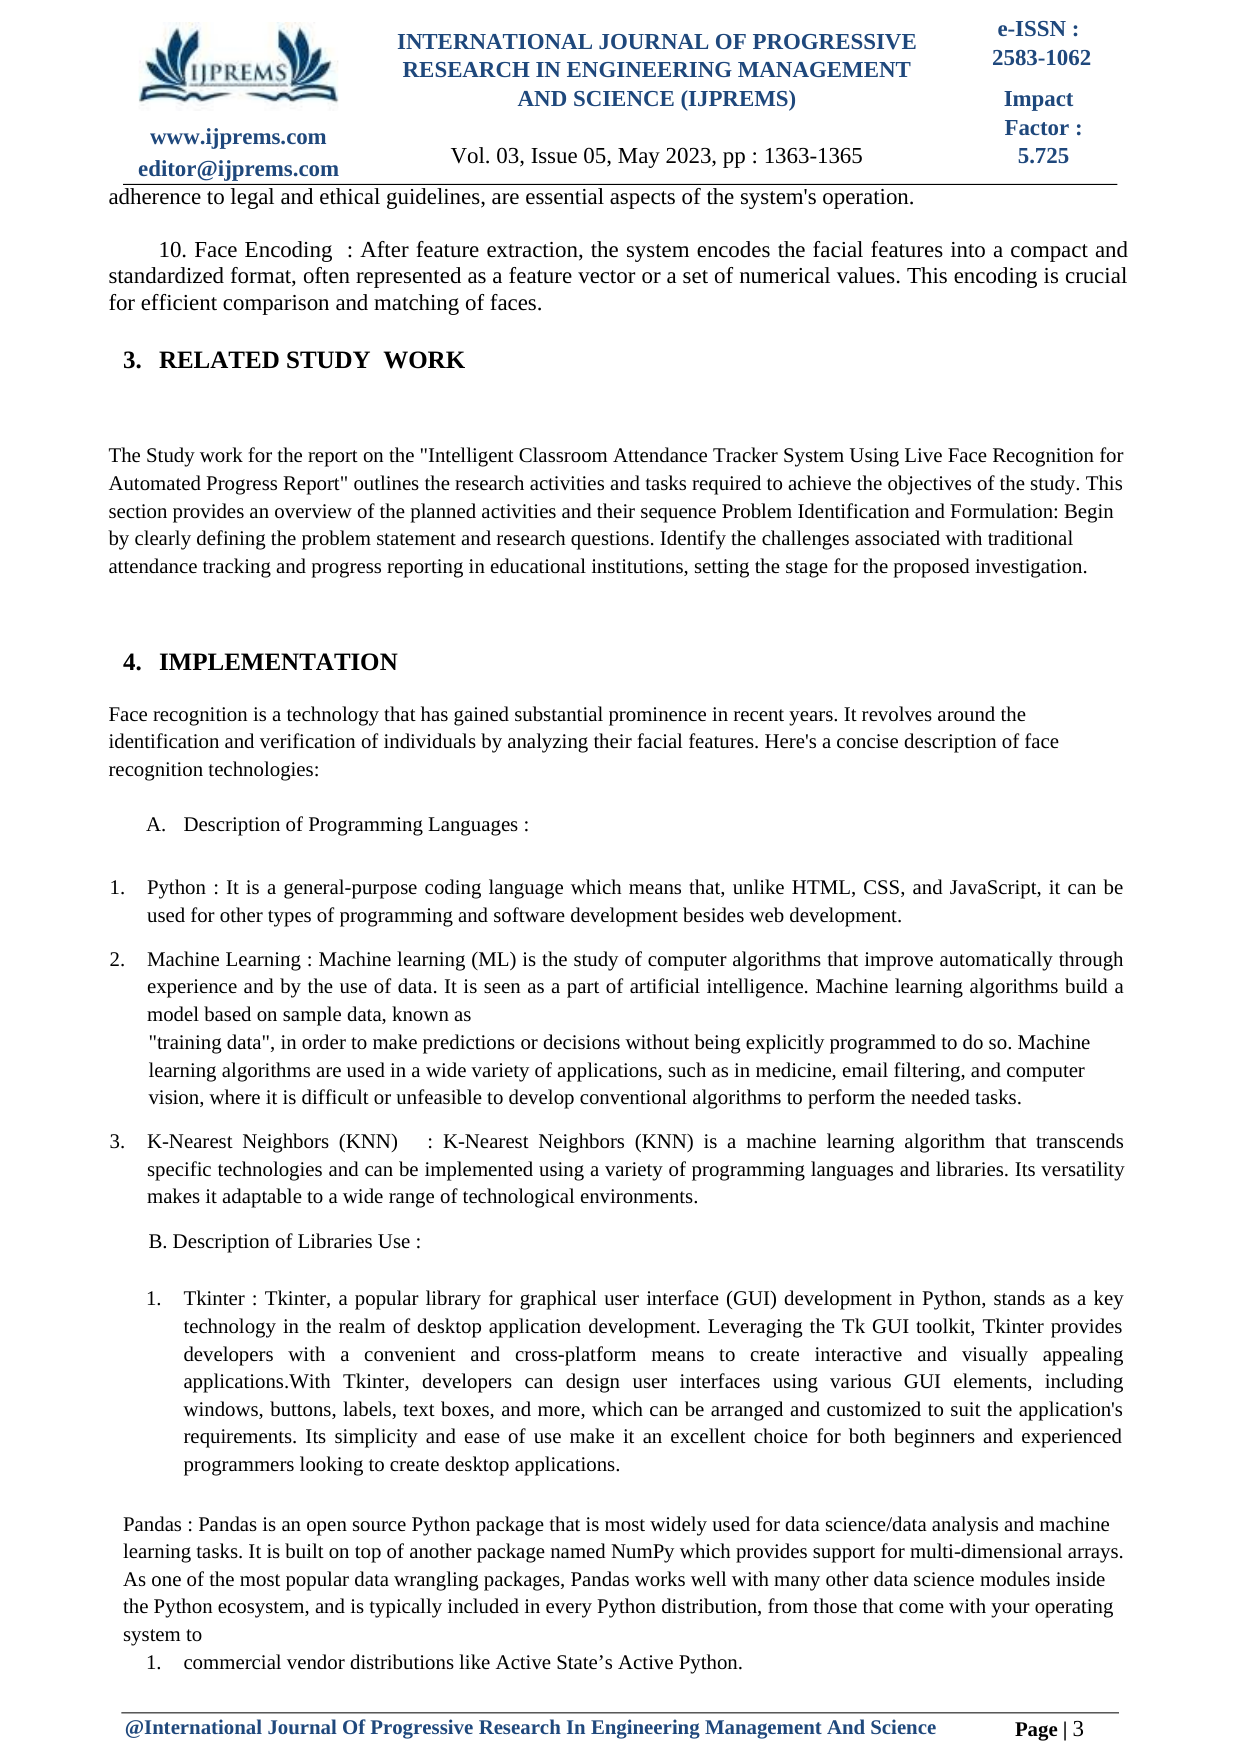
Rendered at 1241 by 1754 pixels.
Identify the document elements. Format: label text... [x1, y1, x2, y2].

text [108, 183, 1130, 210]
text Face recognition is a technology that has gained substantial prominence in recent years. It revolves around the identification and verification of individuals by analyzing their facial features. Here's a concise description of face recognition technologies: [108, 702, 1130, 781]
subtitle Pandas : Pandas is an open source Python package that is most widely used for data science/data analysis and machine learning tasks. It is built on top of another package named NumPy which provides support for multi-dimensional arrays. As one of the most popular data wrangling packages, Pandas works well with many other data science modules inside the Python ecosystem, and is typically included in every Python distribution, from those that come with your operating system to [123, 1512, 1130, 1646]
list Python : It is a general-purpose coding language which means that, unlike HTML, CSS, and JavaScript, it can be used for other types of programming and software development besides web development. [109, 875, 1126, 927]
text B. Description of Libraries Use : [148, 1228, 1126, 1253]
list Machine Learning : Machine learning (ML) is the study of computer algorithms that improve automatically through experience and by the use of data. It is seen as a part of artificial intelligence. Machine learning algorithms build a model based on sample data, known as [109, 947, 1126, 1026]
subtitle RELATED STUDY WORK [123, 345, 1130, 374]
text 10. Face Encoding : After feature extraction, the system encodes the facial features into a compact and standardized format, often represented as a feature vector or a set of numerical values. This encoding is crucial for efficient comparison and matching of faces. [108, 236, 1130, 315]
list commercial vendor distributions like Active State’s Active Python. [146, 1649, 1126, 1674]
list Description of Programming Languages : [146, 812, 1125, 836]
list K-Nearest Neighbors (KNN) : K-Nearest Neighbors (KNN) is a machine learning algorithm that transcends specific technologies and can be implemented using a variety of programming languages and libraries. Its versatility makes it adaptable to a wide range of technological environments. [109, 1129, 1126, 1208]
text "training data", in order to make predictions or decisions without being explicitly programmed to do so. Machine learning algorithms are used in a wide variety of applications, such as in medicine, email filtering, and computer vision, where it is difficult or unfeasible to develop conventional algorithms to perform the needed tasks. [148, 1030, 1126, 1109]
picture [138, 22, 339, 111]
list Tkinter : Tkinter, a popular library for graphical user interface (GUI) development in Python, stands as a key technology in the realm of desktop application development. Leveraging the Tk GUI toolkit, Tkinter provides developers with a convenient and cross-platform means to create interactive and visually appealing applications.With Tkinter, developers can design user interfaces using various GUI elements, including windows, buttons, labels, text boxes, and more, which can be arranged and customized to suit the application's requirements. Its simplicity and ease of use make it an excellent choice for both beginners and experienced programmers looking to create desktop applications. [146, 1286, 1125, 1476]
subtitle IMPLEMENTATION [123, 647, 1130, 675]
text The Study work for the report on the "Intelligent Classroom Attendance Tracker System Using Live Face Recognition for Automated Progress Report" outlines the research activities and tasks required to achieve the objectives of the study. This section provides an overview of the planned activities and their sequence Problem Identification and Formulation: Begin by clearly defining the problem statement and research questions. Identify the challenges associated with traditional attendance tracking and progress reporting in educational institutions, setting the stage for the proposed investigation. [108, 443, 1130, 578]
